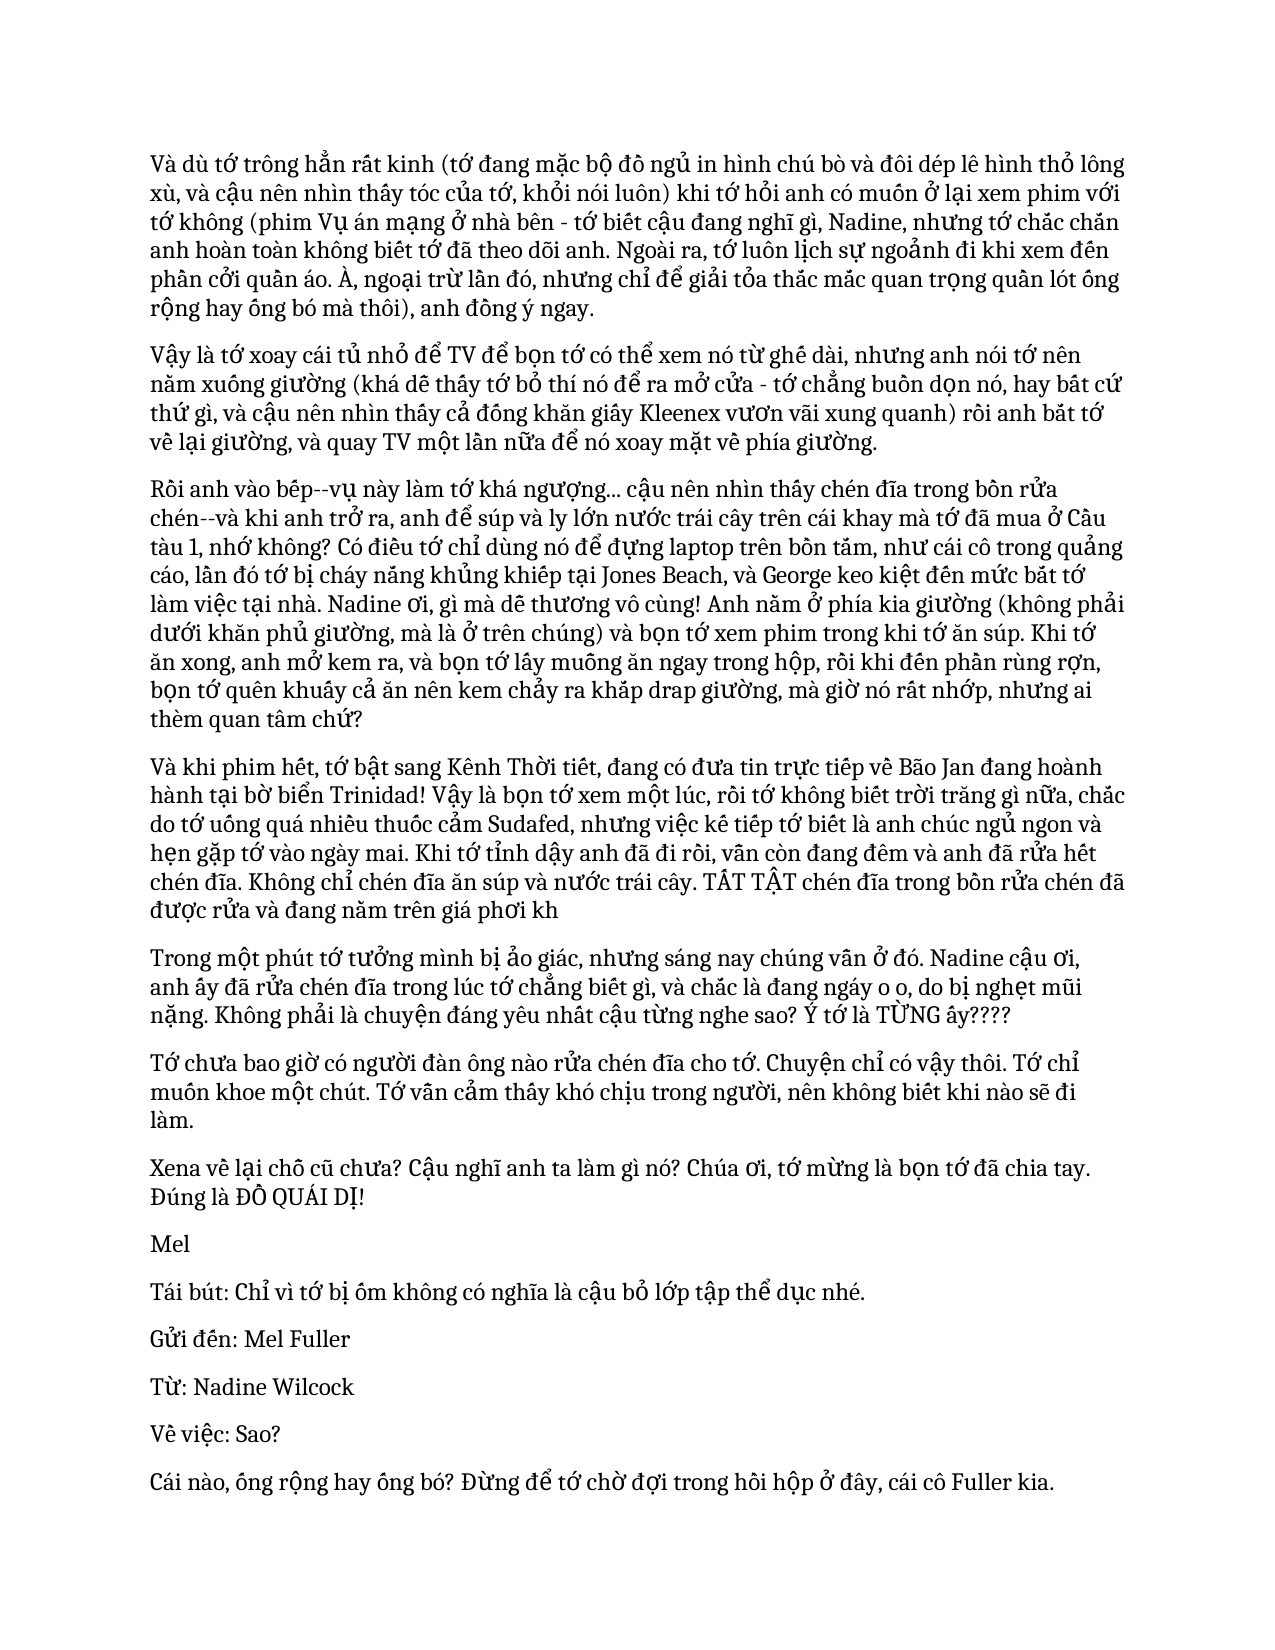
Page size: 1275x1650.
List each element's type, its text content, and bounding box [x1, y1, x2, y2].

text Cái nào, ống rộng hay ống bó? Đừng để tớ chờ đợi trong hồi hộp ở đây, cái cô Fuller kia. [150, 1467, 1125, 1496]
text Vậy là tớ xoay cái tủ nhỏ để TV để bọn tớ có thể xem nó từ ghế dài, nhưng anh nói tớ nên nằm xuống giường (khá dễ thấy tớ bỏ thí nó để ra mở cửa - tớ chẳng buồn dọn nó, hay bất cứ thứ gì, và cậu nên nhìn thấy cả đống khăn giấy Kleenex vươn vãi xung quanh) rồi anh bắt tớ về lại giường, và quay TV một lần nữa để nó xoay mặt về phía giường. [150, 341, 1125, 456]
text Gửi đến: Mel Fuller [150, 1325, 1125, 1354]
text Mel [150, 1230, 1125, 1259]
text Trong một phút tớ tưởng mình bị ảo giác, nhưng sáng nay chúng vẫn ở đó. Nadine cậu ơi, anh ấy đã rửa chén đĩa trong lúc tớ chẳng biết gì, và chắc là đang ngáy o o, do bị nghẹt mũi nặng. Không phải là chuyện đáng yêu nhất cậu từng nghe sao? Ý tớ là TỪNG ấy???? [150, 944, 1125, 1030]
text Và dù tớ trông hẳn rất kinh (tớ đang mặc bộ đồ ngủ in hình chú bò và đôi dép lê hình thỏ lông xù, và cậu nên nhìn thấy tóc của tớ, khỏi nói luôn) khi tớ hỏi anh có muốn ở lại xem phim với tớ không (phim Vụ án mạng ở nhà bên - tớ biết cậu đang nghĩ gì, Nadine, nhưng tớ chắc chắn anh hoàn toàn không biết tớ đã theo dõi anh. Ngoài ra, tớ luôn lịch sự ngoảnh đi khi xem đến phần cởi quần áo. À, ngoại trừ lần đó, nhưng chỉ để giải tỏa thắc mắc quan trọng quần lót ống rộng hay ống bó mà thôi), anh đồng ý ngay. [150, 150, 1125, 322]
text Về việc: Sao? [150, 1420, 1125, 1449]
text Rồi anh vào bếp--vụ này làm tớ khá ngượng... cậu nên nhìn thấy chén đĩa trong bồn rửa chén--và khi anh trở ra, anh để súp và ly lớn nước trái cây trên cái khay mà tớ đã mua ở Cầu tàu 1, nhớ không? Có điều tớ chỉ dùng nó để đựng laptop trên bồn tắm, như cái cô trong quảng cáo, lần đó tớ bị cháy nắng khủng khiếp tại Jones Beach, và George keo kiệt đến mức bắt tớ làm việc tại nhà. Nadine ơi, gì mà dễ thương vô cùng! Anh nằm ở phía kia giường (không phải dưới khăn phủ giường, mà là ở trên chúng) và bọn tớ xem phim trong khi tớ ăn súp. Khi tớ ăn xong, anh mở kem ra, và bọn tớ lấy muỗng ăn ngay trong hộp, rồi khi đến phần rùng rợn, bọn tớ quên khuấy cả ăn nên kem chảy ra khắp drap giường, mà giờ nó rất nhớp, nhưng ai thèm quan tâm chứ? [150, 475, 1125, 734]
text Và khi phim hết, tớ bật sang Kênh Thời tiết, đang có đưa tin trực tiếp về Bão Jan đang hoành hành tại bờ biển Trinidad! Vậy là bọn tớ xem một lúc, rồi tớ không biết trời trăng gì nữa, chắc do tớ uống quá nhiều thuốc cảm Sudafed, nhưng việc kế tiếp tớ biết là anh chúc ngủ ngon và hẹn gặp tớ vào ngày mai. Khi tớ tỉnh dậy anh đã đi rồi, vẫn còn đang đêm và anh đã rửa hết chén đĩa. Không chỉ chén đĩa ăn súp và nước trái cây. TẤT TẬT chén đĩa trong bồn rửa chén đã được rửa và đang nằm trên giá phơi kh [150, 752, 1125, 925]
text Từ: Nadine Wilcock [150, 1372, 1125, 1401]
text Xena về lại chỗ cũ chưa? Cậu nghĩ anh ta làm gì nó? Chúa ơi, tớ mừng là bọn tớ đã chia tay. Đúng là ĐỒ QUÁI DỊ! [150, 1154, 1125, 1211]
text Tớ chưa bao giờ có người đàn ông nào rửa chén đĩa cho tớ. Chuyện chỉ có vậy thôi. Tớ chỉ muốn khoe một chút. Tớ vẫn cảm thấy khó chịu trong người, nên không biết khi nào sẽ đi làm. [150, 1049, 1125, 1135]
text Tái bút: Chỉ vì tớ bị ốm không có nghĩa là cậu bỏ lớp tập thể dục nhé. [150, 1277, 1125, 1306]
